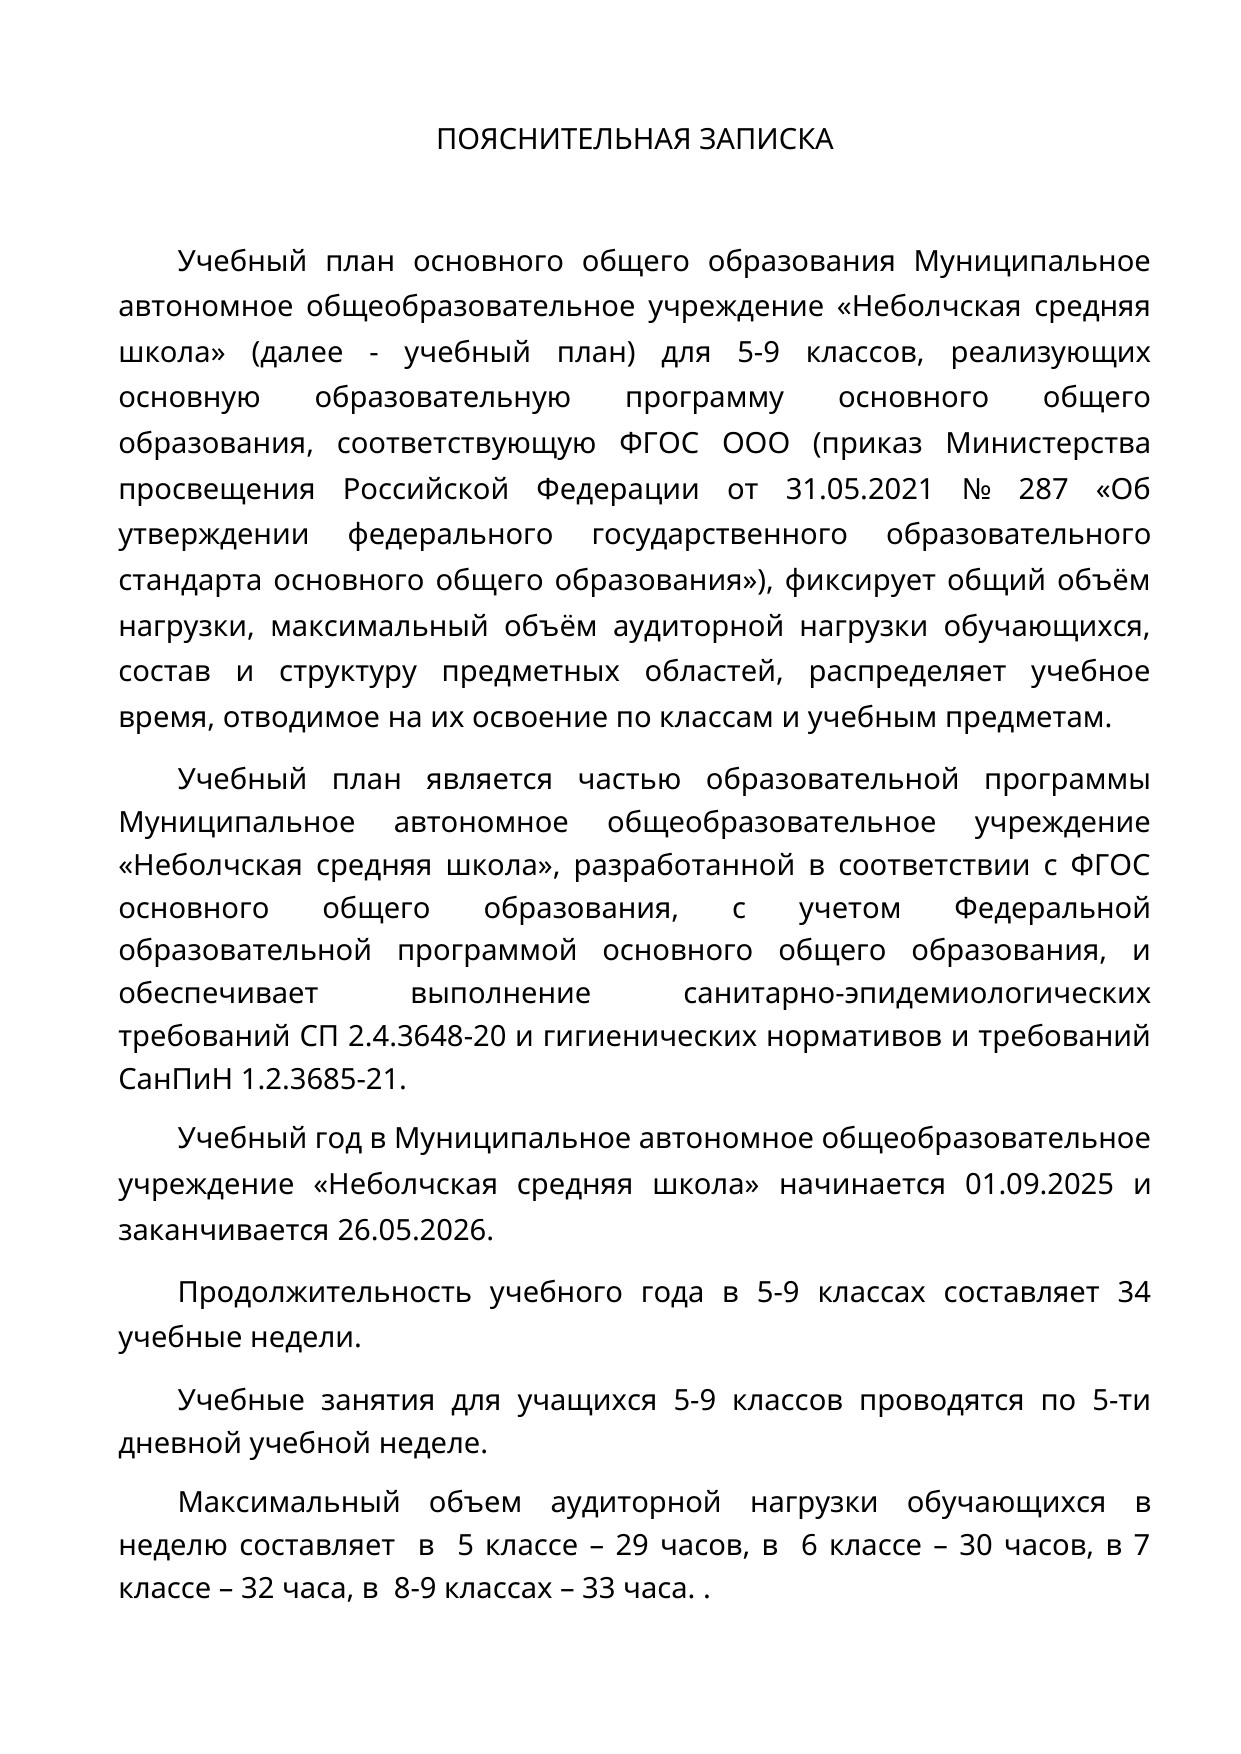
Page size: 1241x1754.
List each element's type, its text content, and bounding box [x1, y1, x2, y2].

text Учебный год в Муниципальное автономное общеобразовательное учреждение «Неболчская средняя школа» начинается 01.09.2025 и заканчивается 26.05.2026. [118, 1118, 1152, 1248]
text ПОЯСНИТЕЛЬНАЯ ЗАПИСКА [118, 118, 1152, 158]
text Продолжительность учебного года в 5-9 классах составляет 34 учебные недели. [118, 1271, 1152, 1356]
text Учебный план основного общего образования Муниципальное автономное общеобразовательное учреждение «Неболчская средняя школа» (далее - учебный план) для 5-9 классов, реализующих основную образовательную программу основного общего образования, соответствующую ФГОС ООО (приказ Министерства просвещения Российской Федерации от 31.05.2021 № 287 «Об утверждении федерального государственного образовательного стандарта основного общего образования»), фиксирует общий объём нагрузки, максимальный объём аудиторной нагрузки обучающихся, состав и структуру предметных областей, распределяет учебное время, отводимое на их освоение по классам и учебным предметам. [118, 240, 1152, 736]
text Максимальный объем аудиторной нагрузки обучающихся в неделю составляет в 5 классе – 29 часов, в 6 классе – 30 часов, в 7 классе – 32 часа, в 8-9 классах – 33 часа. . [118, 1481, 1152, 1607]
text Учебные занятия для учащихся 5-9 классов проводятся по 5-ти дневной учебной неделе. [118, 1379, 1152, 1462]
text Учебный план является частью образовательной программы Муниципальное автономное общеобразовательное учреждение «Неболчская средняя школа», разработанной в соответствии с ФГОС основного общего образования, с учетом Федеральной образовательной программой основного общего образования, и обеспечивает выполнение санитарно-эпидемиологических требований СП 2.4.3648-20 и гигиенических нормативов и требований СанПиН 1.2.3685-21. [118, 758, 1152, 1098]
